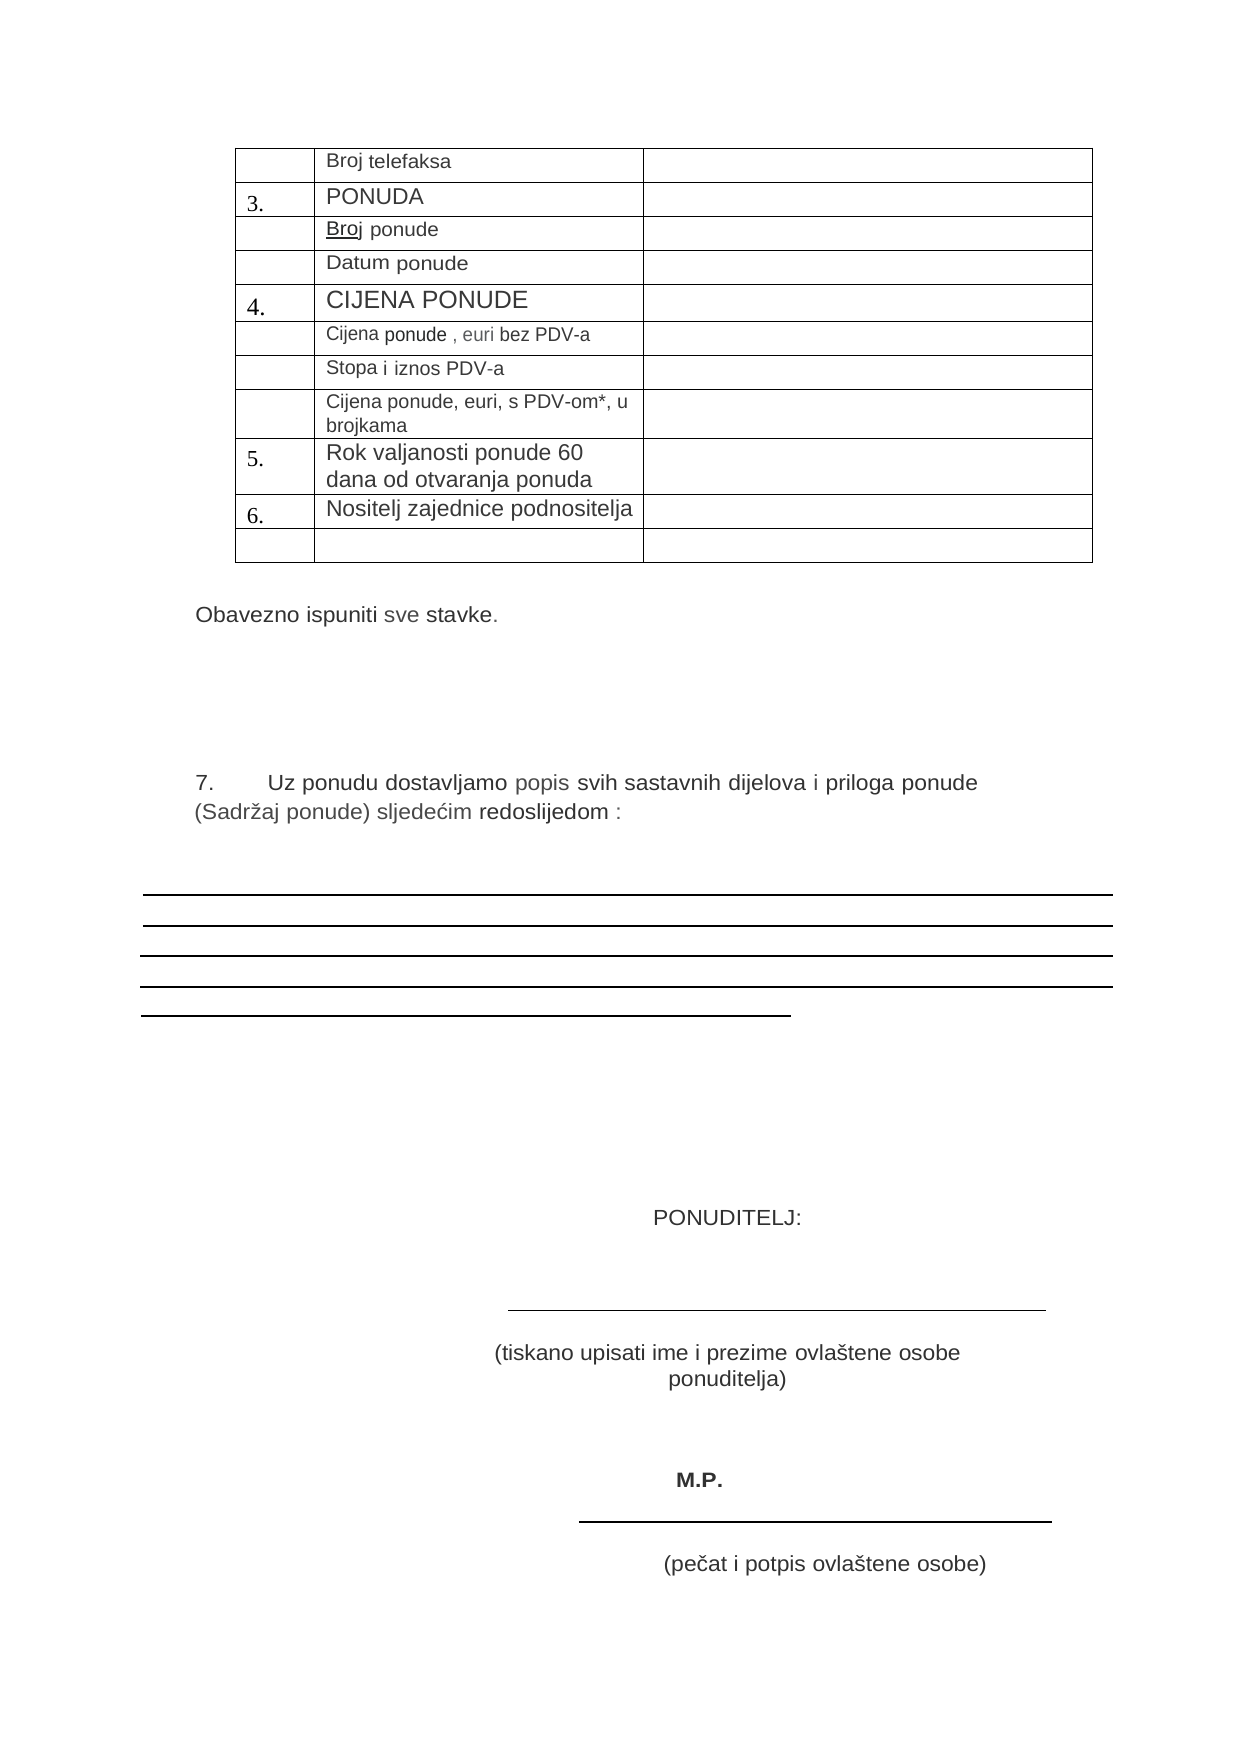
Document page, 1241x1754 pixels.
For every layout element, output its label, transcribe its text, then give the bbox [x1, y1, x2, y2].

table_cell Datum ponude [315, 251, 643, 284]
text 7. Uz ponudu dostavljamo popis svih sastavnih dijelova i priloga ponude (Sadržaj ponude) sljedećim redoslijedom : [194, 770, 1064, 824]
table_cell [236, 149, 314, 182]
text (pečat i potpis ovlaštene osobe) [663, 1551, 1093, 1576]
table_cell 4. [236, 285, 314, 321]
text M.P. [512, 1468, 887, 1492]
table_cell 3. [236, 183, 314, 216]
table_cell [644, 390, 1092, 438]
table_cell [644, 251, 1092, 284]
table_cell [644, 356, 1092, 389]
table_cell [236, 529, 314, 562]
table_cell Broj telefaksa [315, 149, 643, 182]
table_cell [236, 356, 314, 389]
table_cell Cijena ponude , euri bez PDV-a [315, 322, 643, 355]
table_cell [236, 217, 314, 250]
table_cell [644, 217, 1092, 250]
table_cell PONUDA [315, 183, 643, 216]
table_cell 5. [236, 439, 314, 494]
table_cell [644, 183, 1092, 216]
table_cell [644, 149, 1092, 182]
table_cell [644, 439, 1092, 494]
table_cell Cijena ponude, euri, s PDV-om*, u brojkama [315, 390, 643, 438]
table_cell [644, 529, 1092, 562]
table_cell [644, 285, 1092, 321]
table_cell [644, 322, 1092, 355]
table_cell Stopa i iznos PDV-a [315, 356, 643, 389]
text PONUDITELJ: [568, 1205, 887, 1230]
table_cell Broj ponude [315, 217, 643, 250]
table_cell Rok valjanosti ponude 60 dana od otvaranja ponuda [315, 439, 643, 494]
table_cell [315, 529, 643, 562]
table_cell [644, 495, 1092, 528]
table_cell CIJENA PONUDE [315, 285, 643, 321]
text Obavezno ispuniti sve stavke. [195, 602, 1093, 627]
table_cell Nositelj zajednice podnositelja [315, 495, 643, 528]
table_cell [236, 322, 314, 355]
table_cell [236, 390, 314, 438]
table_cell 6. [236, 495, 314, 528]
table_cell [236, 251, 314, 284]
text (tiskano upisati ime i prezime ovlaštene osobe ponuditelja) [483, 1340, 971, 1391]
